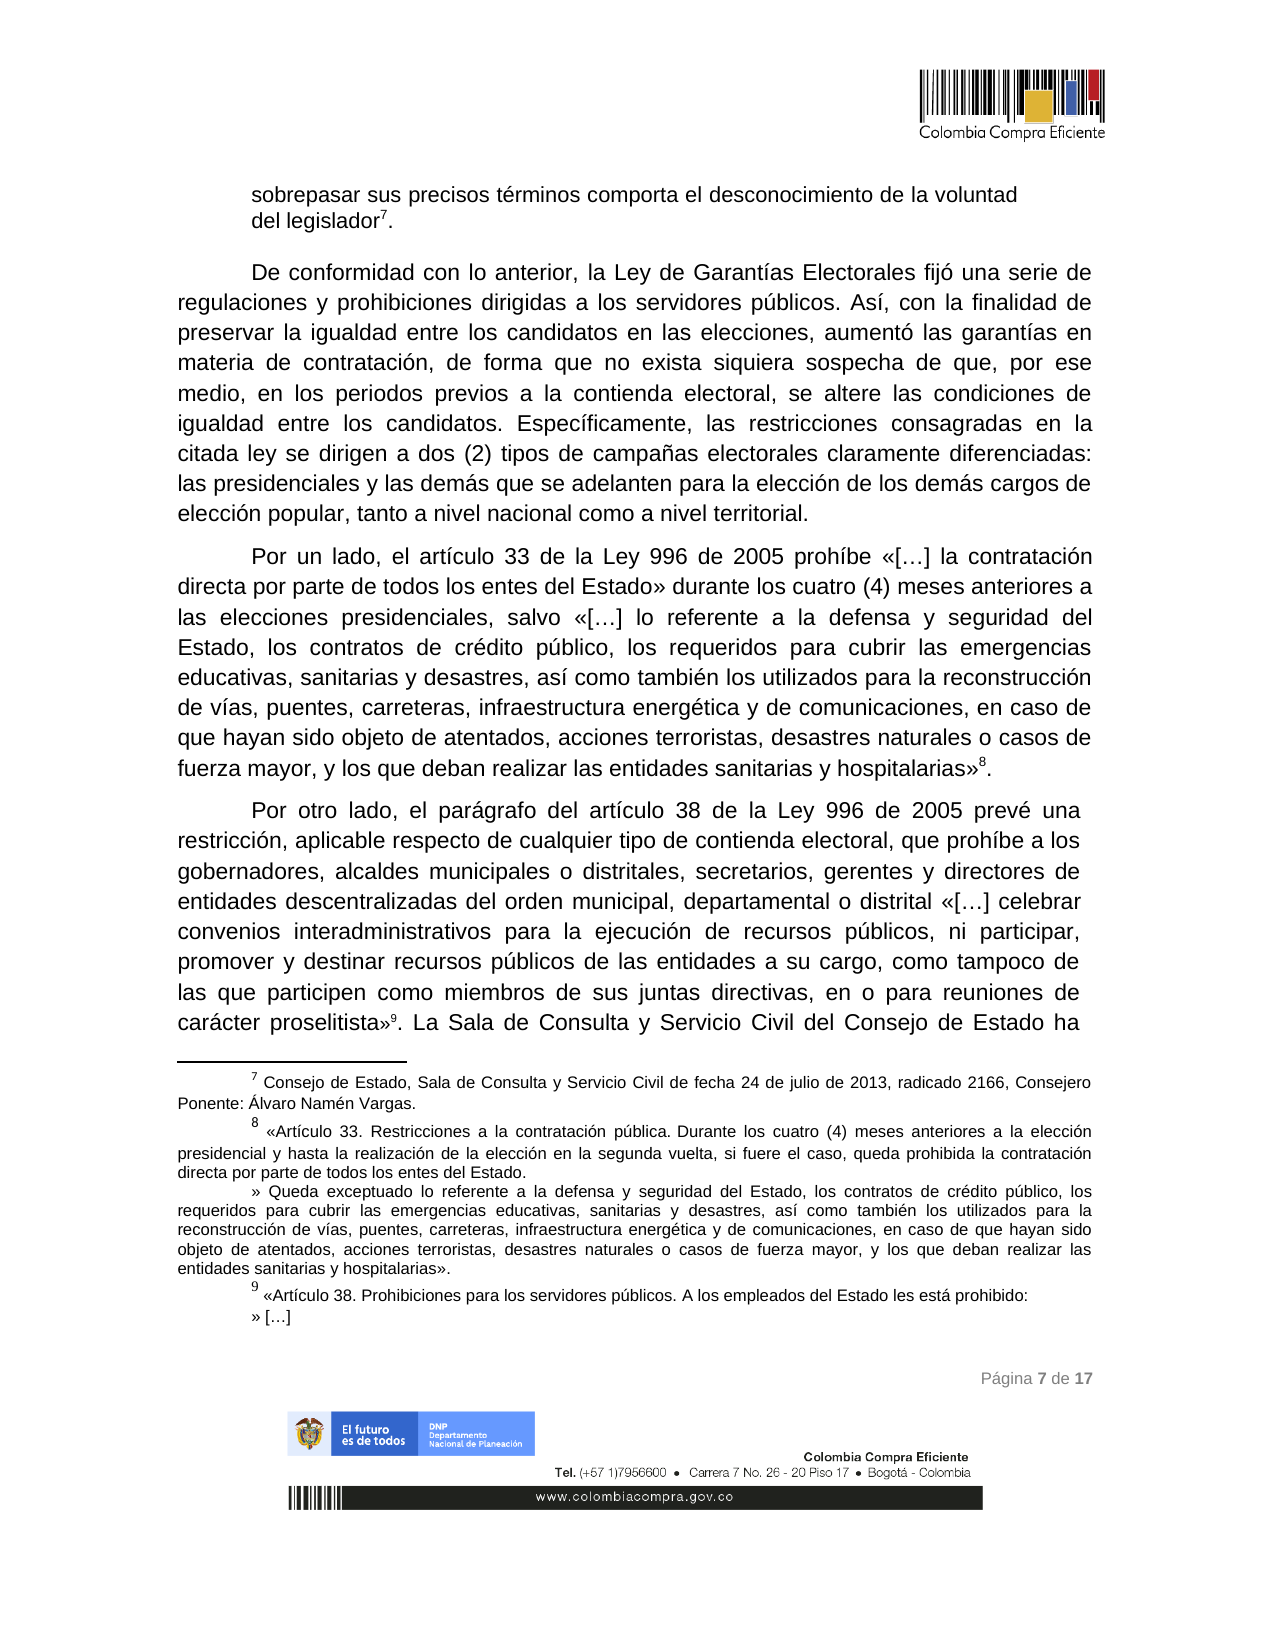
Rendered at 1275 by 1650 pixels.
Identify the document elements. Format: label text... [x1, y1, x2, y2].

text Por otro lado, el parágrafo del artículo 38 de la Ley 996 de 2005 prevé una restricción, aplicable respecto de cualquier tipo de contienda electoral, que prohíbe a los gobernadores, alcaldes municipales o distritales, secretarios, gerentes y directores de entidades descentralizadas del orden municipal, departamental o distrital «[…] celebrar convenios interadministrativos para la ejecución de recursos públicos, ni participar, promover y destinar recursos públicos de las entidades a su cargo, como tampoco de las que participen como miembros de sus juntas directivas, en o para reuniones de carácter proselitista». La Sala de Consulta y Servicio Civil del Consejo de Estado ha aclarado la distinción en la aplicación de las prohibiciones de la Ley 996 de 2005, dependiendo del tipo de elección que se trate. Al respecto, considera que: [177, 797, 1081, 1035]
text Por un lado, el artículo 33 de la Ley 996 de 2005 prohíbe «[…] la contratación directa por parte de todos los entes del Estado» durante los cuatro (4) meses anteriores a las elecciones presidenciales, salvo «[…] lo referente a la defensa y seguridad del Estado, los contratos de crédito público, los requeridos para cubrir las emergencias educativas, sanitarias y desastres, así como también los utilizados para la reconstrucción de vías, puentes, carreteras, infraestructura energética y de comunicaciones, en caso de que hayan sido objeto de atentados, acciones terroristas, desastres naturales o casos de fuerza mayor, y los que deban realizar las entidades sanitarias y hospitalarias». [177, 543, 1093, 781]
picture [287, 1411, 983, 1510]
picture [911, 63, 1112, 145]
text De conformidad con lo anterior, la Ley de Garantías Electorales fijó una serie de regulaciones y prohibiciones dirigidas a los servidores públicos. Así, con la finalidad de preservar la igualdad entre los candidatos en las elecciones, aumentó las garantías en materia de contratación, de forma que no exista siquiera sospecha de que, por ese medio, en los periodos previos a la contienda electoral, se altere las condiciones de igualdad entre los candidatos. Específicamente, las restricciones consagradas en la citada ley se dirigen a dos (2) tipos de campañas electorales claramente diferenciadas: las presidenciales y las demás que se adelanten para la elección de los demás cargos de elección popular, tanto a nivel nacional como a nivel territorial. [177, 259, 1093, 527]
